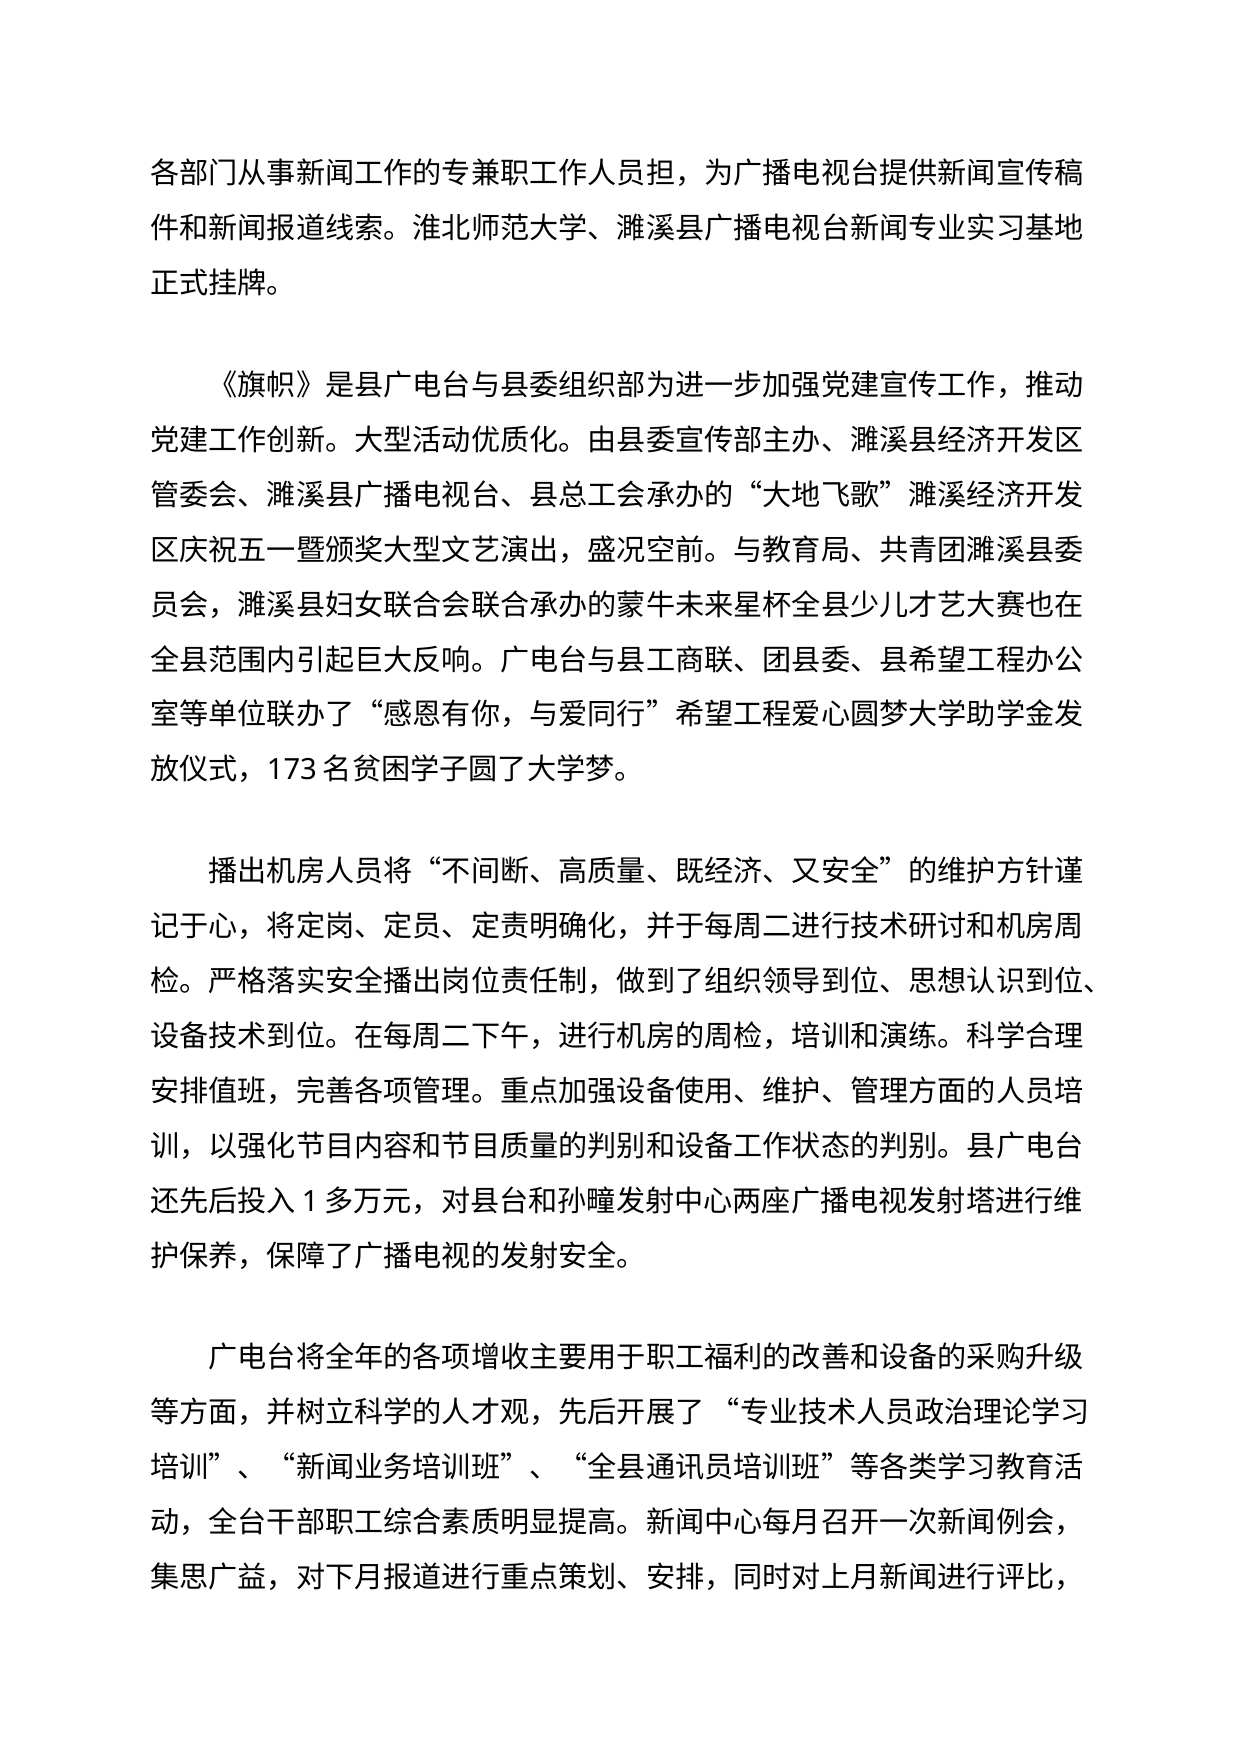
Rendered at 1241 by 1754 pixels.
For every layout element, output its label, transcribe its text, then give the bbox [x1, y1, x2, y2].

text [150, 1334, 1090, 1596]
text 《旗帜》是县广电台与县委组织部为进一步加强党建宣传工作，推动党建工作创新。大型活动优质化。由县委宣传部主办、濉溪县经济开发区管委会、濉溪县广播电视台、县总工会承办的“大地飞歌”濉溪经济开发区庆祝五一暨颁奖大型文艺演出，盛况空前。与教育局、共青团濉溪县委员会，濉溪县妇女联合会联合承办的蒙牛未来星杯全县少儿才艺大赛也在全县范围内引起巨大反响。广电台与县工商联、团县委、县希望工程办公室等单位联办了“感恩有你，与爱同行”希望工程爱心圆梦大学助学金发放仪式，173名贫困学子圆了大学梦。 [150, 362, 1090, 788]
text 播出机房人员将“不间断、高质量、既经济、又安全”的维护方针谨记于心，将定岗、定员、定责明确化，并于每周二进行技术研讨和机房周检。严格落实安全播出岗位责任制，做到了组织领导到位、思想认识到位、设备技术到位。在每周二下午，进行机房的周检，培训和演练。科学合理安排值班，完善各项管理。重点加强设备使用、维护、管理方面的人员培训，以强化节目内容和节目质量的判别和设备工作状态的判别。县广电台还先后投入1多万元，对县台和孙疃发射中心两座广播电视发射塔进行维护保养，保障了广播电视的发射安全。 [150, 848, 1090, 1274]
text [150, 150, 1090, 302]
